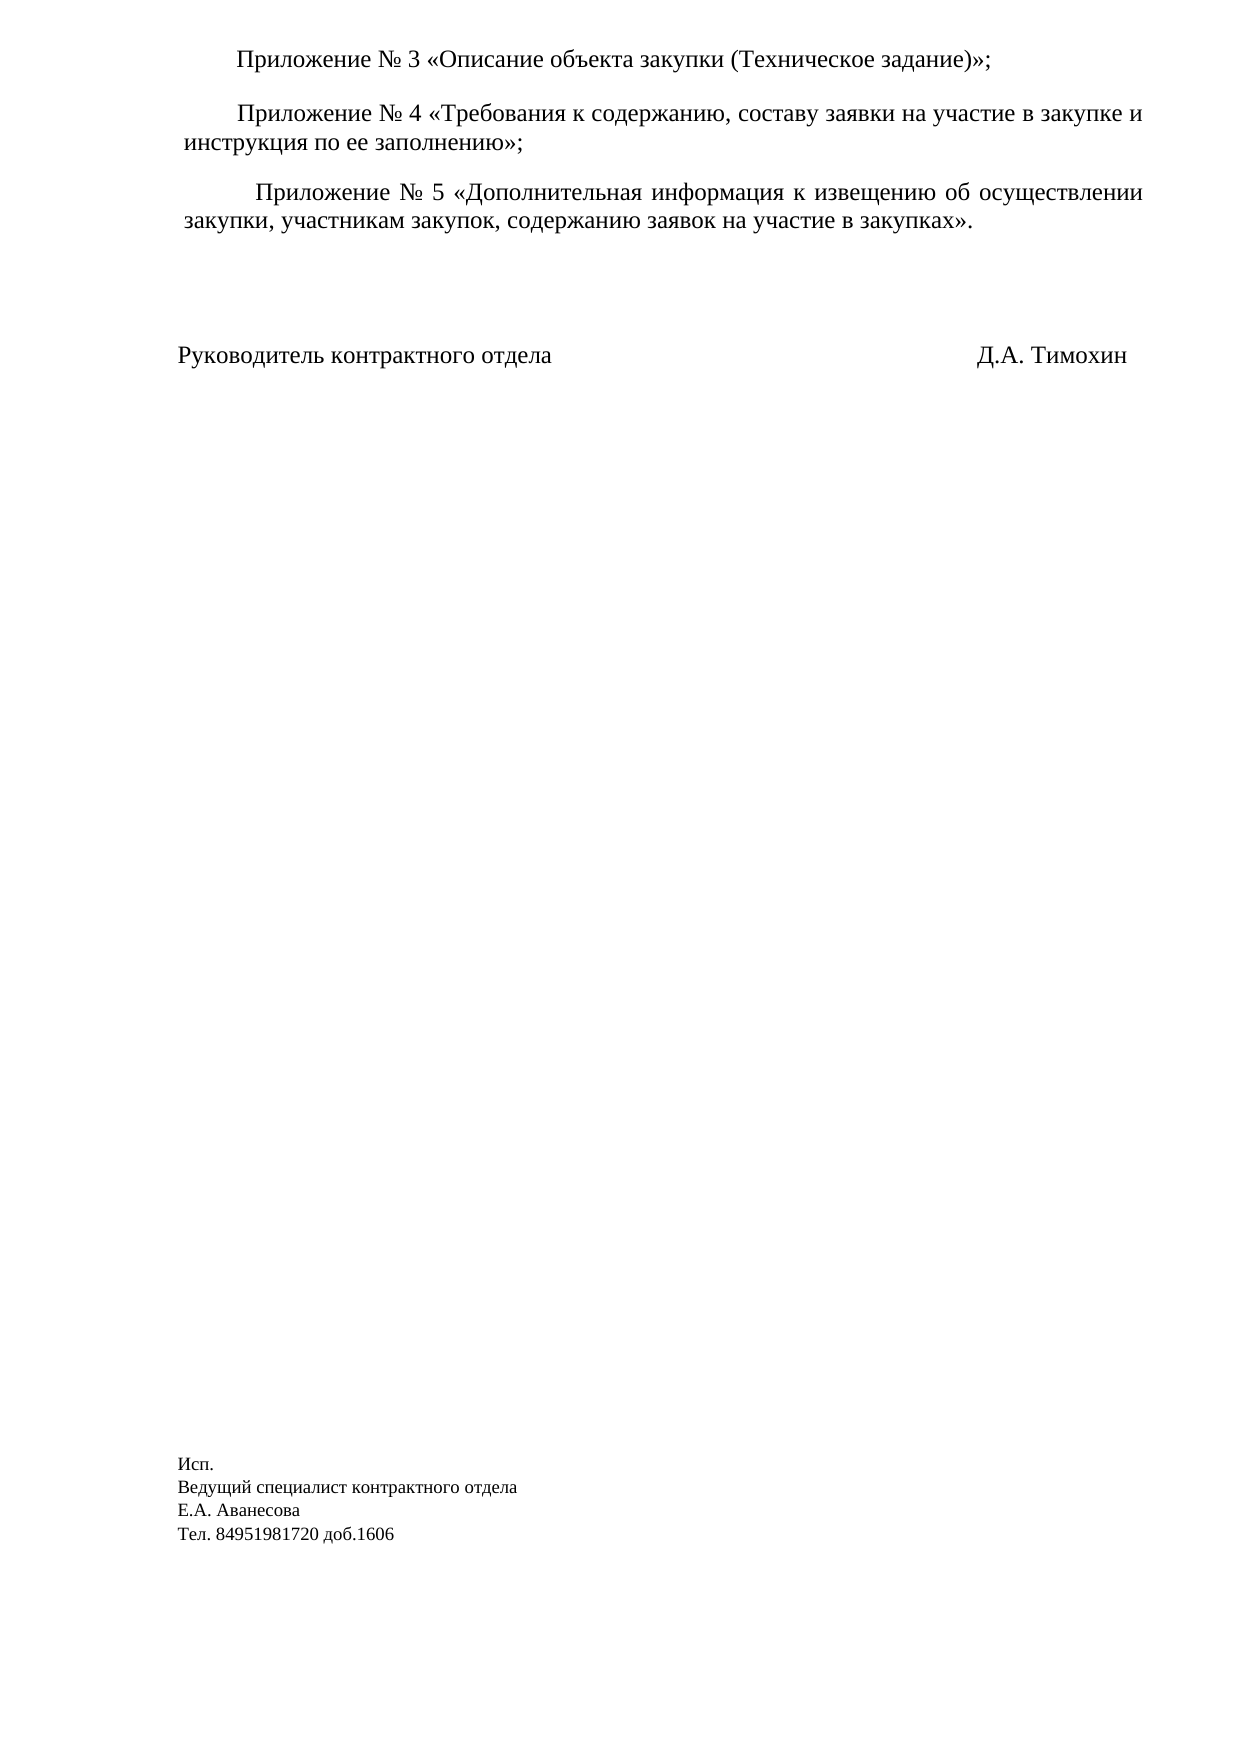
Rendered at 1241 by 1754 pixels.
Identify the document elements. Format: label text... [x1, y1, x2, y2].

text Е.А. Аванесова [177, 1499, 1152, 1521]
table_header Приложение № 4 «Требования к содержанию, составу заявки на участие в закупке и инструкция по ее заполнению»; [177, 88, 1152, 166]
text Ведущий специалист контрактного отдела [177, 1476, 1152, 1498]
text Исп. [177, 1453, 1152, 1474]
table_cell Приложение № 5 «Дополнительная информация к извещению об осуществлении закупки, участникам закупок, содержанию заявок на участие в закупках». [177, 166, 1152, 245]
text Тел. 84951981720 доб.1606 [177, 1522, 1152, 1544]
text Приложение № 3 «Описание объекта закупки (Техническое задание)»; [177, 44, 1152, 73]
text Руководитель контрактного отдела Д.А. Тимохин [177, 340, 1152, 369]
